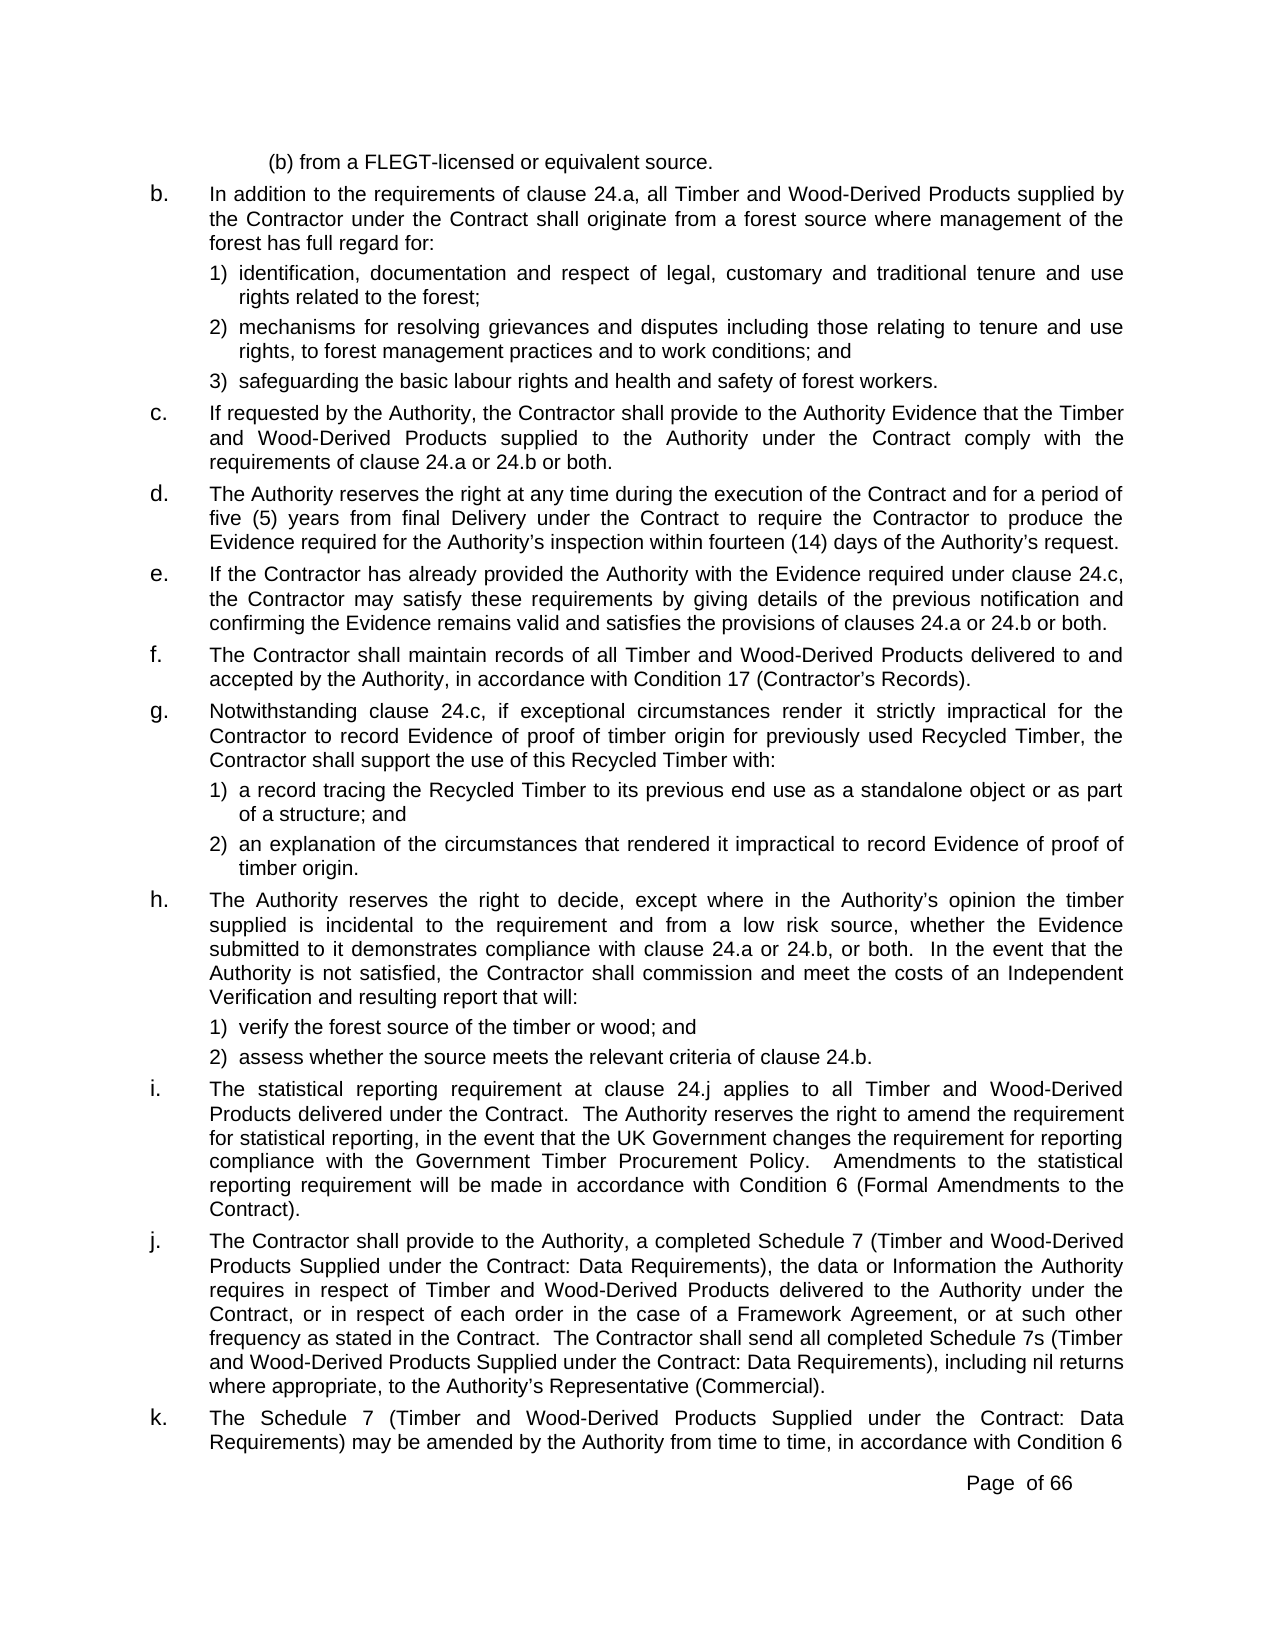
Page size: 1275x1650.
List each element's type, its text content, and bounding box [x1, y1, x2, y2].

list safeguarding the basic labour rights and health and safety of forest workers. [209, 369, 1125, 393]
text (b) from a FLEGT-licensed or equivalent source. [268, 150, 1125, 174]
list assess whether the source meets the relevant criteria of clause 24.b. [209, 1045, 1125, 1069]
list If requested by the Authority, the Contractor shall provide to the Authority Evidence that the Timber and Wood-Derived Products supplied to the Authority under the Contract comply with the requirements of clause 24.a or 24.b or both. [150, 399, 1125, 473]
list In addition to the requirements of clause 24.a, all Timber and Wood-Derived Products supplied by the Contractor under the Contract shall originate from a forest source where management of the forest has full regard for: [150, 180, 1125, 254]
list The Contractor shall provide to the Authority, a completed Schedule 7 (Timber and Wood-Derived Products Supplied under the Contract: Data Requirements), the data or Information the Authority requires in respect of Timber and Wood-Derived Products delivered to the Authority under the Contract, or in respect of each order in the case of a Framework Agreement, or at such other frequency as stated in the Contract. The Contractor shall send all completed Schedule 7s (Timber and Wood-Derived Products Supplied under the Contract: Data Requirements), including nil returns where appropriate, to the Authority’s Representative (Commercial). [150, 1227, 1125, 1398]
list identification, documentation and respect of legal, customary and traditional tenure and use rights related to the forest; [209, 261, 1125, 309]
list verify the forest source of the timber or wood; and [209, 1015, 1125, 1039]
list mechanisms for resolving grievances and disputes including those relating to tenure and use rights, to forest management practices and to work conditions; and [209, 315, 1125, 363]
list If the Contractor has already provided the Authority with the Evidence required under clause 24.c, the Contractor may satisfy these requirements by giving details of the previous notification and confirming the Evidence remains valid and satisfies the provisions of clauses 24.a or 24.b or both. [150, 560, 1125, 634]
list The Authority reserves the right to decide, except where in the Authority’s opinion the timber supplied is incidental to the requirement and from a low risk source, whether the Evidence submitted to it demonstrates compliance with clause 24.a or 24.b, or both. In the event that the Authority is not satisfied, the Contractor shall commission and meet the costs of an Independent Verification and resulting report that will: [150, 886, 1125, 1008]
list The statistical reporting requirement at clause 24.j applies to all Timber and Wood-Derived Products delivered under the Contract. The Authority reserves the right to amend the requirement for statistical reporting, in the event that the UK Government changes the requirement for reporting compliance with the Government Timber Procurement Policy. Amendments to the statistical reporting requirement will be made in accordance with Condition 6 (Formal Amendments to the Contract). [150, 1075, 1125, 1221]
list The Authority reserves the right at any time during the execution of the Contract and for a period of five (5) years from final Delivery under the Contract to require the Contractor to produce the Evidence required for the Authority’s inspection within fourteen (14) days of the Authority’s request. [150, 480, 1125, 554]
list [150, 1404, 1125, 1454]
list a record tracing the Recycled Timber to its previous end use as a standalone object or as part of a structure; and [209, 778, 1125, 826]
list The Contractor shall maintain records of all Timber and Wood-Derived Products delivered to and accepted by the Authority, in accordance with Condition 17 (Contractor’s Records). [150, 641, 1125, 691]
list Notwithstanding clause 24.c, if exceptional circumstances render it strictly impractical for the Contractor to record Evidence of proof of timber origin for previously used Recycled Timber, the Contractor shall support the use of this Recycled Timber with: [150, 697, 1125, 772]
list an explanation of the circumstances that rendered it impractical to record Evidence of proof of timber origin. [209, 832, 1125, 880]
